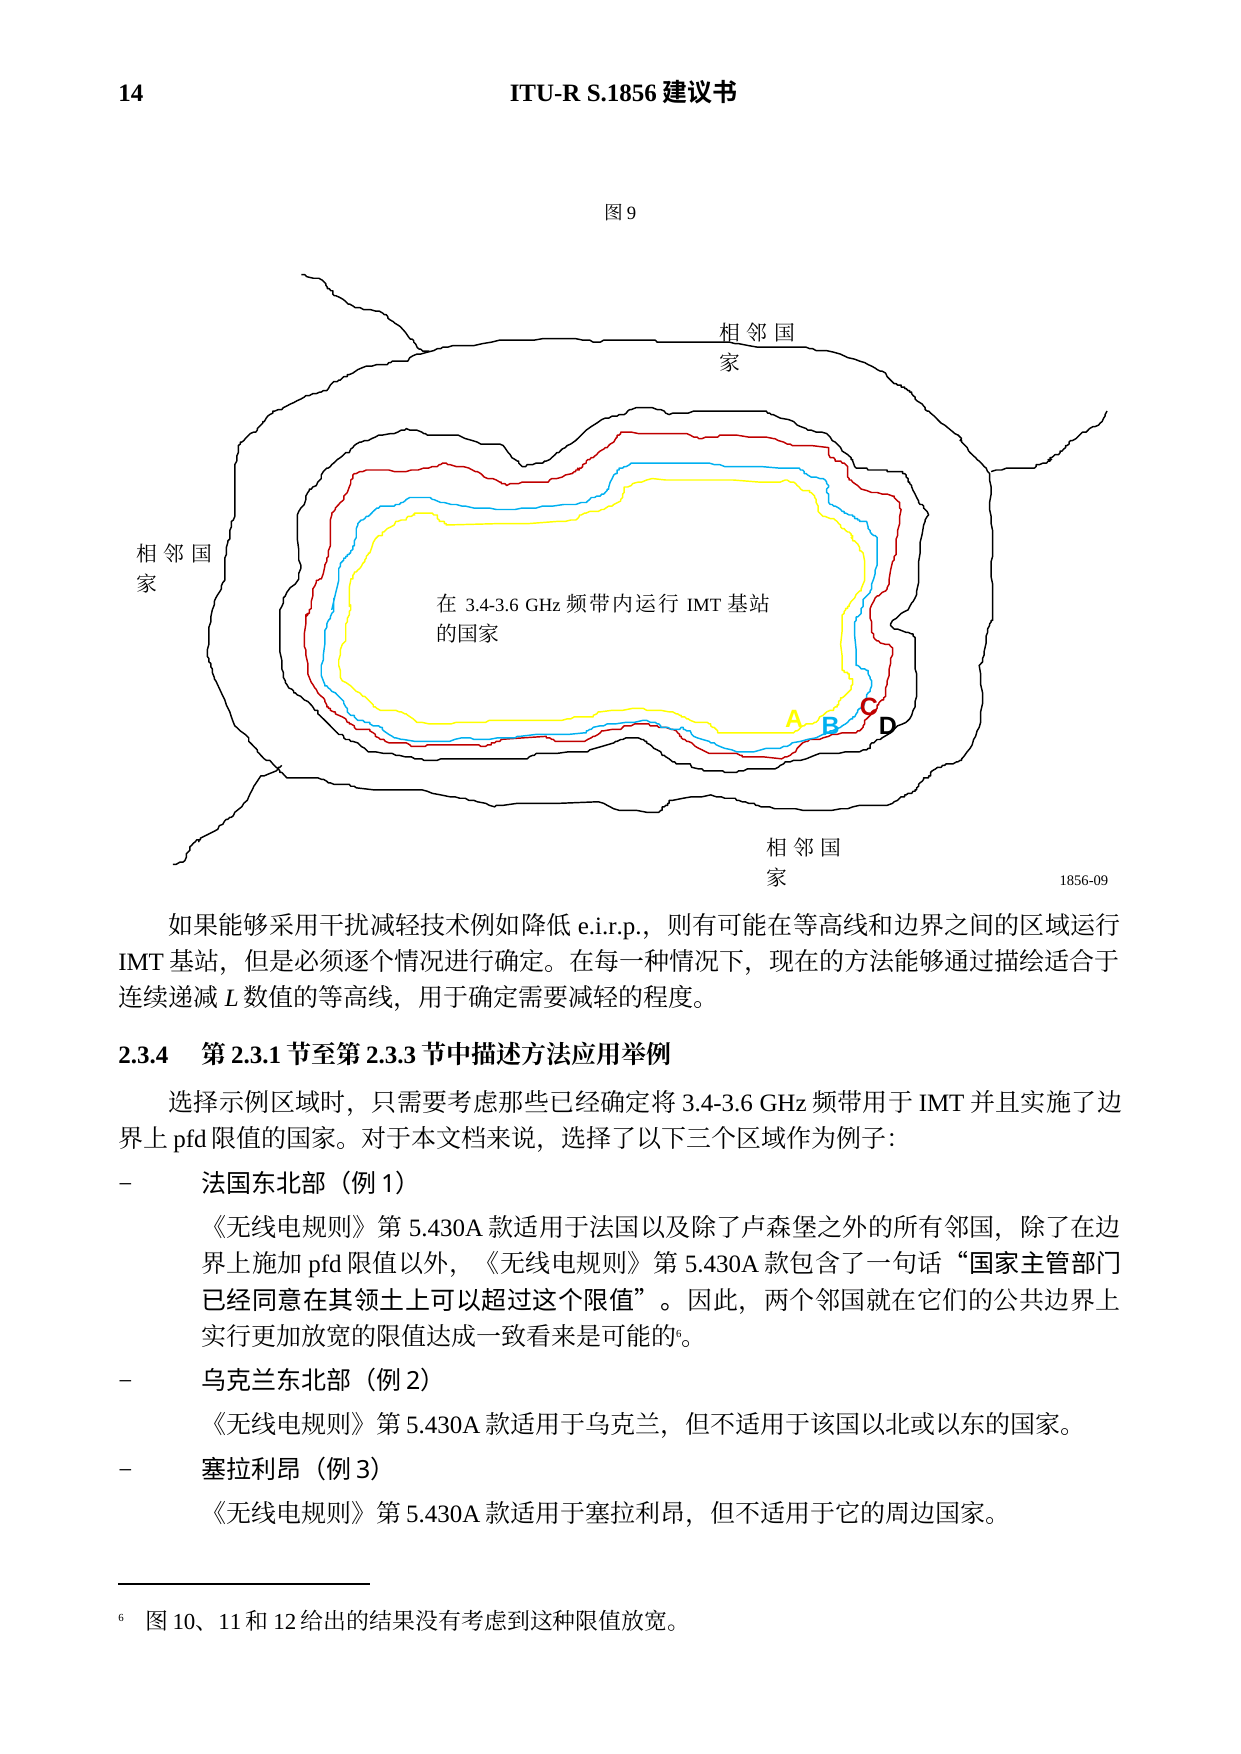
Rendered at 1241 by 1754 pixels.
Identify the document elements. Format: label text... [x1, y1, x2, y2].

text 选择示例区域时，只需要考虑那些已经确定将3.4-3.6 GHz频带用于IMT并且实施了边界上pfd限值的国家。对于本文档来说，选择了以下三个区域作为例子： [118, 1083, 1122, 1155]
text − 乌克兰东北部（例2） [118, 1361, 1122, 1397]
text 《无线电规则》第款适用于法国以及除了卢森堡之外的所有邻国，除了在边界上施加pfd限值以外，《无线电规则》第款包含了一句话“国家主管部门已经同意在其领土上可以超过这个限值”。因此，两个邻国就在它们的公共边界上实行更加放宽的限值达成一致看来是可能的。 [118, 1208, 1122, 1352]
text 图9 [118, 198, 1122, 225]
text 《无线电规则》第款适用于塞拉利昂，但不适用于它的周边国家。 [118, 1494, 1122, 1530]
text − 法国东北部（例1） [118, 1163, 1122, 1199]
text − 塞拉利昂（例3） [118, 1449, 1122, 1486]
subtitle 第2.3.1节至第2.3.3节中描述方法应用举例 [118, 1035, 1122, 1071]
text 如果能够采用干扰减轻技术例如降低e.i.r.p.，则有可能在等高线和边界之间的区域运行IMT基站，但是必须逐个情况进行确定。在每一种情况下，现在的方法能够通过描绘适合于连续递减 L数值的等高线，用于确定需要减轻的程度。 [118, 906, 1122, 1014]
text 《无线电规则》第款适用于乌克兰，但不适用于该国以北或以东的国家。 [118, 1405, 1122, 1441]
